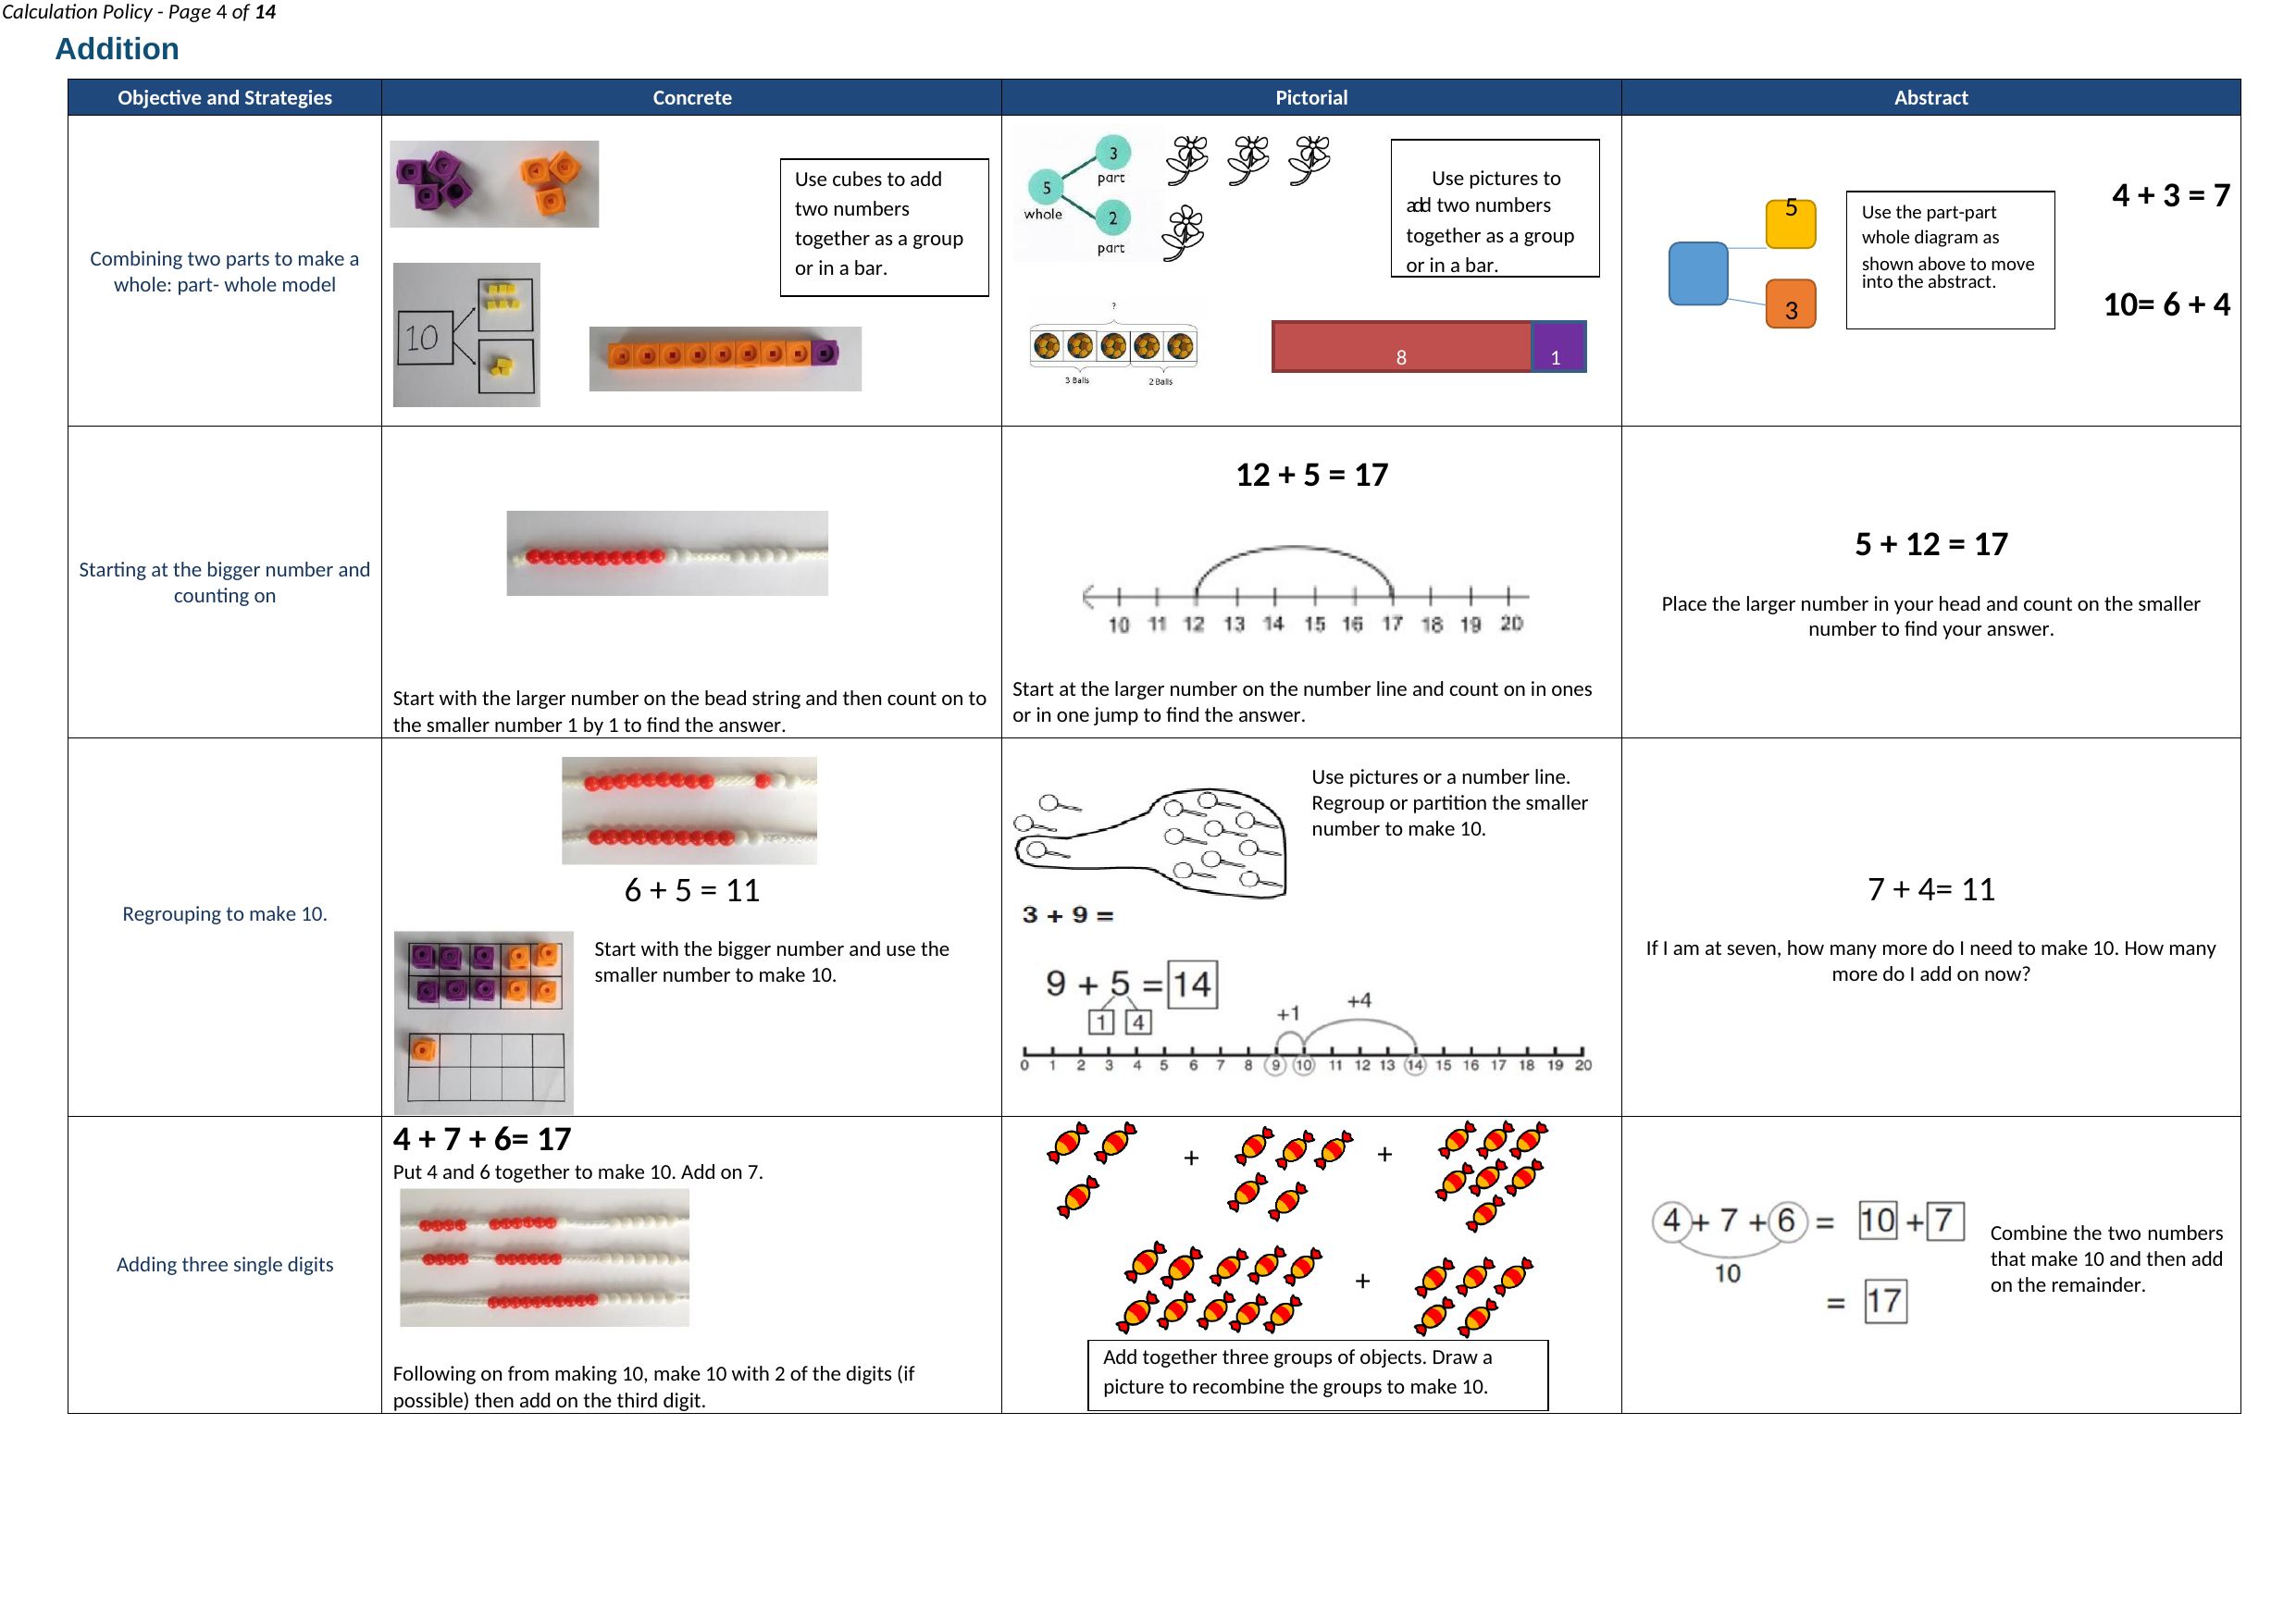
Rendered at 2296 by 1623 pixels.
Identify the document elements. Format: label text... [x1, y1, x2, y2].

table_cell Combining two parts to make a whole: part- whole model [68, 116, 381, 426]
picture [1015, 957, 1596, 1084]
table_cell Start with the larger number on the bead string and then count on to the smaller number 1 by 1 to find the answer. [382, 427, 1001, 737]
table_cell 7 + 4= 11 If I am at seven, how many more do I need to make 10. How many more do I add on now? [1622, 738, 2240, 1116]
table_cell 6 + 5 = 11 Start with the bigger number and use the smaller number to make 10. [382, 738, 1001, 1116]
picture [506, 511, 829, 596]
table_header Abstract [1622, 80, 2240, 115]
picture [1227, 136, 1270, 186]
table_cell Starting at the bigger number and counting on [68, 427, 381, 737]
table_header Concrete [382, 80, 1001, 115]
table_header Pictorial [1002, 80, 1621, 115]
table_cell Adding three single digits [68, 1117, 381, 1413]
table_cell Combine the two numbers that make 10 and then add on the remainder. [1622, 1117, 2240, 1413]
picture [1166, 136, 1209, 186]
table_cell Use pictures or a number line. Regroup or partition the smaller number to make 10. [1002, 738, 1621, 1116]
picture [589, 327, 863, 391]
picture [1288, 136, 1331, 186]
picture [562, 757, 819, 865]
subtitle Addition [55, 31, 2259, 66]
picture [392, 1184, 693, 1330]
table_cell 5 + 12 = 17 Place the larger number in your head and count on the smaller number to find your answer. [1622, 427, 2240, 737]
table_cell 5 4 + 3 = 7 Use the part-part whole diagram as shown above to move into the abstract. 3 10= 6 + 4 [1622, 116, 2240, 426]
table_cell Use cubes to add two numbers together as a group or in a bar. [382, 116, 1001, 426]
table_cell Regrouping to make 10. [68, 738, 381, 1116]
table_cell 12 + 5 = 17 Start at the larger number on the number line and count on in ones or in one jump to find the answer. [1002, 427, 1621, 737]
table_cell 4 + 7 + 6= 17 Put 4 and 6 together to make 10. Add on 7. Following on from making 10, make 10 with 2 of the digits (if possible) then add on the third digit. [382, 1117, 1001, 1413]
picture [1083, 545, 1530, 634]
table_cell + + + Add together three groups of objects. Draw a picture to recombine the groups to make 10. [1002, 1117, 1621, 1413]
table_header Objective and Strategies [68, 80, 381, 115]
table_cell Use pictures to add two numbers together as a group or in a bar. 8 1 [1002, 116, 1621, 426]
